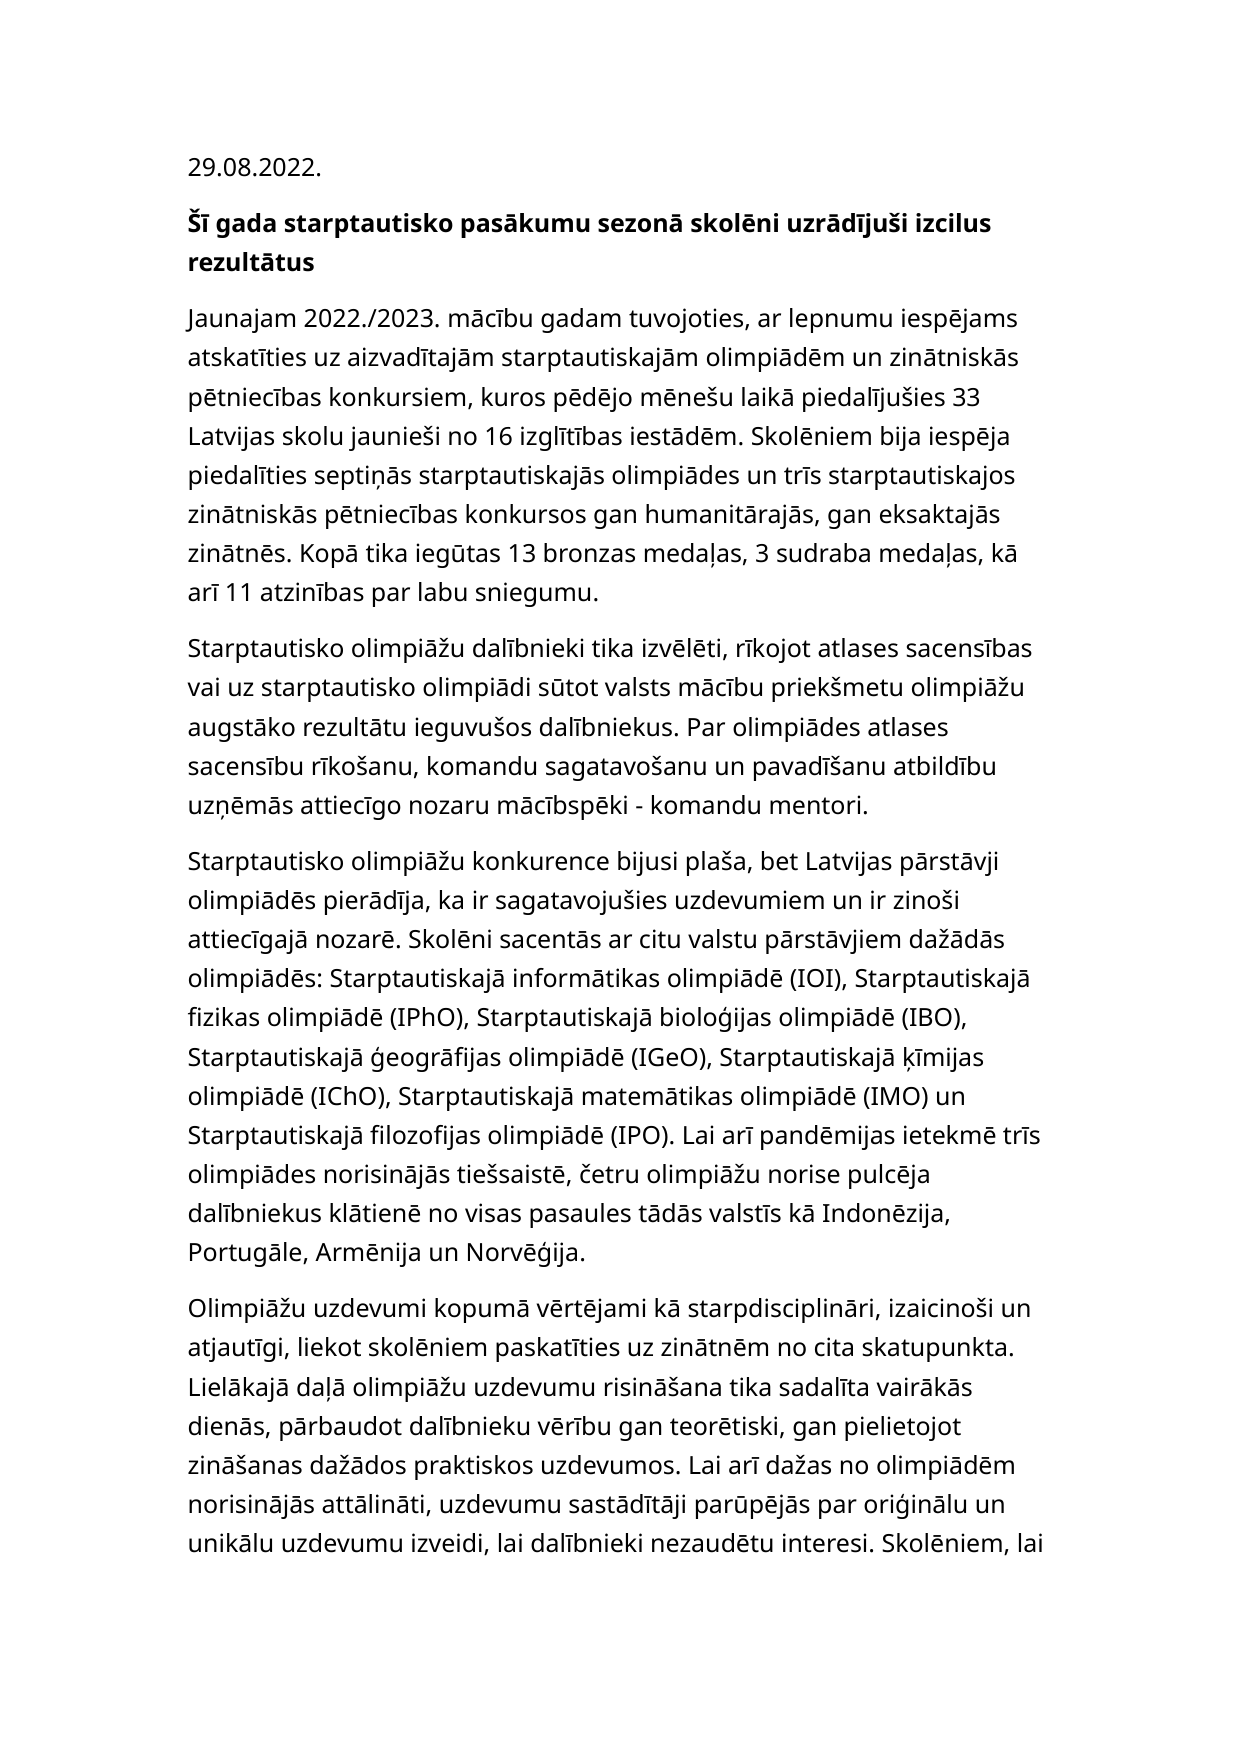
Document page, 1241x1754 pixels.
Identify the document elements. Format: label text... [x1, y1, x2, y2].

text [187, 1291, 1053, 1560]
text Jaunajam 2022./2023. mācību gadam tuvojoties, ar lepnumu iespējams atskatīties uz aizvadītajām starptautiskajām olimpiādēm un zinātniskās pētniecības konkursiem, kuros pēdējo mēnešu laikā piedalījušies 33 Latvijas skolu jaunieši no 16 izglītības iestādēm. Skolēniem bija iespēja piedalīties septiņās starptautiskajās olimpiādes un trīs starptautiskajos zinātniskās pētniecības konkursos gan humanitārajās, gan eksaktajās zinātnēs. Kopā tika iegūtas 13 bronzas medaļas, 3 sudraba medaļas, kā arī 11 atzinības par labu sniegumu. [187, 301, 1053, 609]
text Starptautisko olimpiāžu dalībnieki tika izvēlēti, rīkojot atlases sacensības vai uz starptautisko olimpiādi sūtot valsts mācību priekšmetu olimpiāžu augstāko rezultātu ieguvušos dalībniekus. Par olimpiādes atlases sacensību rīkošanu, komandu sagatavošanu un pavadīšanu atbildību uzņēmās attiecīgo nozaru mācībspēki - komandu mentori. [187, 631, 1053, 822]
text Šī gada starptautisko pasākumu sezonā skolēni uzrādījuši izcilus rezultātus [187, 206, 1053, 279]
text Starptautisko olimpiāžu konkurence bijusi plaša, bet Latvijas pārstāvji olimpiādēs pierādīja, ka ir sagatavojušies uzdevumiem un ir zinoši attiecīgajā nozarē. Skolēni sacentās ar citu valstu pārstāvjiem dažādās olimpiādēs: Starptautiskajā informātikas olimpiādē (IOI), Starptautiskajā fizikas olimpiādē (IPhO), Starptautiskajā bioloģijas olimpiādē (IBO), Starptautiskajā ģeogrāfijas olimpiādē (IGeO), Starptautiskajā ķīmijas olimpiādē (IChO), Starptautiskajā matemātikas olimpiādē (IMO) un Starptautiskajā filozofijas olimpiādē (IPO). Lai arī pandēmijas ietekmē trīs olimpiādes norisinājās tiešsaistē, četru olimpiāžu norise pulcēja dalībniekus klātienē no visas pasaules tādās valstīs kā Indonēzija, Portugāle, Armēnija un Norvēģija. [187, 843, 1053, 1269]
text 29.08.2022. [187, 150, 1053, 184]
